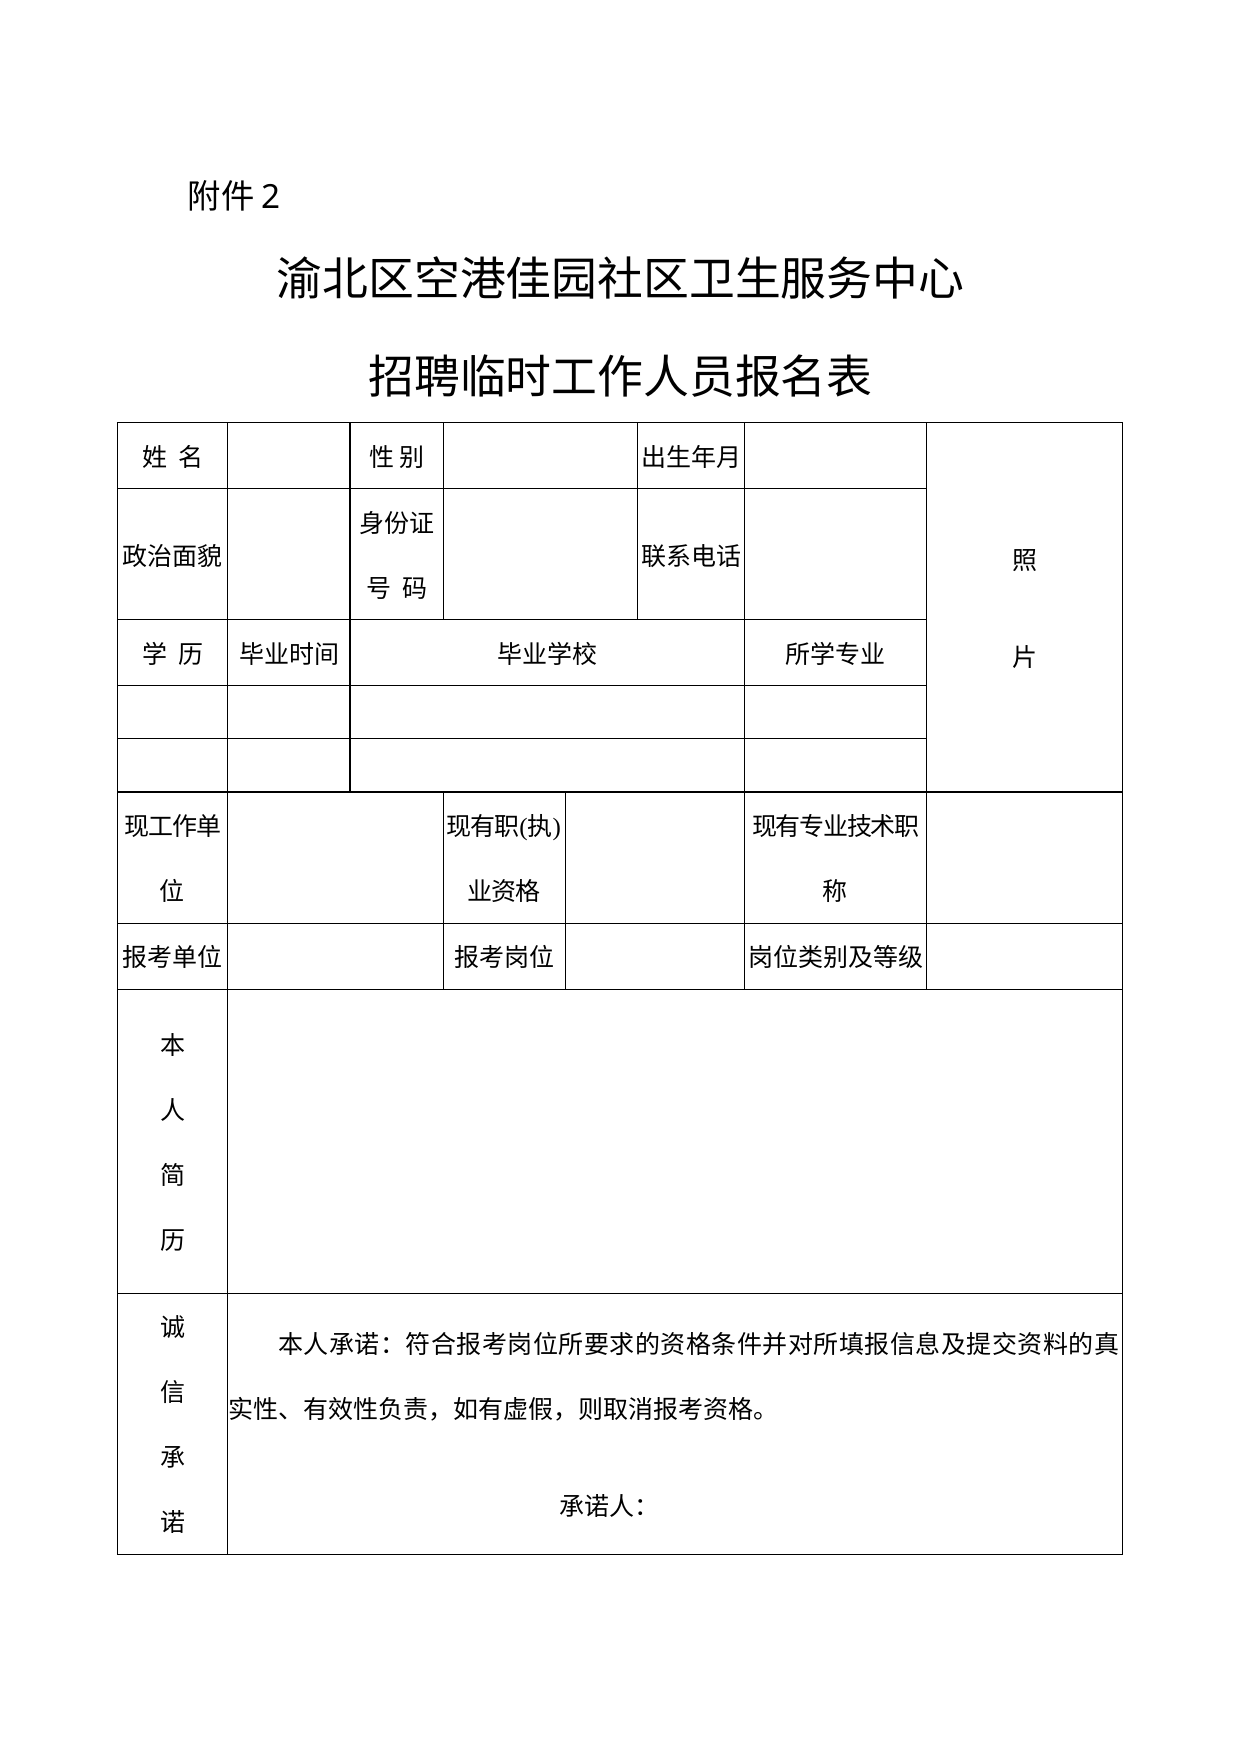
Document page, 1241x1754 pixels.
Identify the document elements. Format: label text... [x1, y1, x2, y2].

table_cell [444, 489, 637, 619]
table_cell [745, 739, 926, 791]
table_header 性 别 [351, 423, 443, 488]
table_cell [228, 990, 1122, 1292]
table_cell 岗位类别及等级 [745, 924, 926, 988]
table_cell 现工作单位 [118, 793, 227, 922]
table_header 照 片 [927, 423, 1122, 791]
table_header [745, 423, 926, 488]
table_cell 政治面貌 [118, 489, 227, 619]
table_cell 现有职(执)业资格 [444, 793, 565, 922]
table_cell [351, 686, 744, 738]
table_cell 毕业时间 [228, 620, 349, 685]
table_cell 身份证 号 码 [351, 489, 443, 619]
table_cell 本人承诺：符合报考岗位所要求的资格条件并对所填报信息及提交资料的真实性、有效性负责，如有虚假，则取消报考资格。 承诺人： [228, 1294, 1122, 1553]
table_header 出生年月 [638, 423, 744, 488]
table_header 姓 名 [118, 423, 227, 488]
table_cell 现有专业技术职称 [745, 793, 926, 922]
text 招聘临时工作人员报名表 [187, 324, 1053, 422]
table_cell 毕业学校 [351, 620, 744, 685]
table_cell 诚 信 承 诺 [118, 1294, 227, 1553]
table_cell [228, 739, 349, 791]
table_cell [118, 686, 227, 738]
table_header [228, 423, 349, 488]
text 渝北区空港佳园社区卫生服务中心 [187, 227, 1053, 324]
table_cell [927, 924, 1122, 988]
table_cell 联系电话 [638, 489, 744, 619]
table_cell [228, 793, 443, 922]
table_cell [745, 489, 926, 619]
table_cell [228, 489, 349, 619]
table_cell [228, 924, 443, 988]
table_cell [566, 924, 744, 988]
table_cell 报考单位 [118, 924, 227, 988]
table_cell [228, 686, 349, 738]
table_cell 学 历 [118, 620, 227, 685]
subtitle 附件2 [187, 162, 1053, 227]
table_cell 报考岗位 [444, 924, 565, 988]
table_cell [927, 793, 1122, 922]
table_cell [118, 739, 227, 791]
table_cell 本 人 简 历 [118, 990, 227, 1292]
table_header [444, 423, 637, 488]
table_cell [351, 739, 744, 791]
table_cell [745, 686, 926, 738]
table_cell [566, 793, 744, 922]
table_cell 所学专业 [745, 620, 926, 685]
